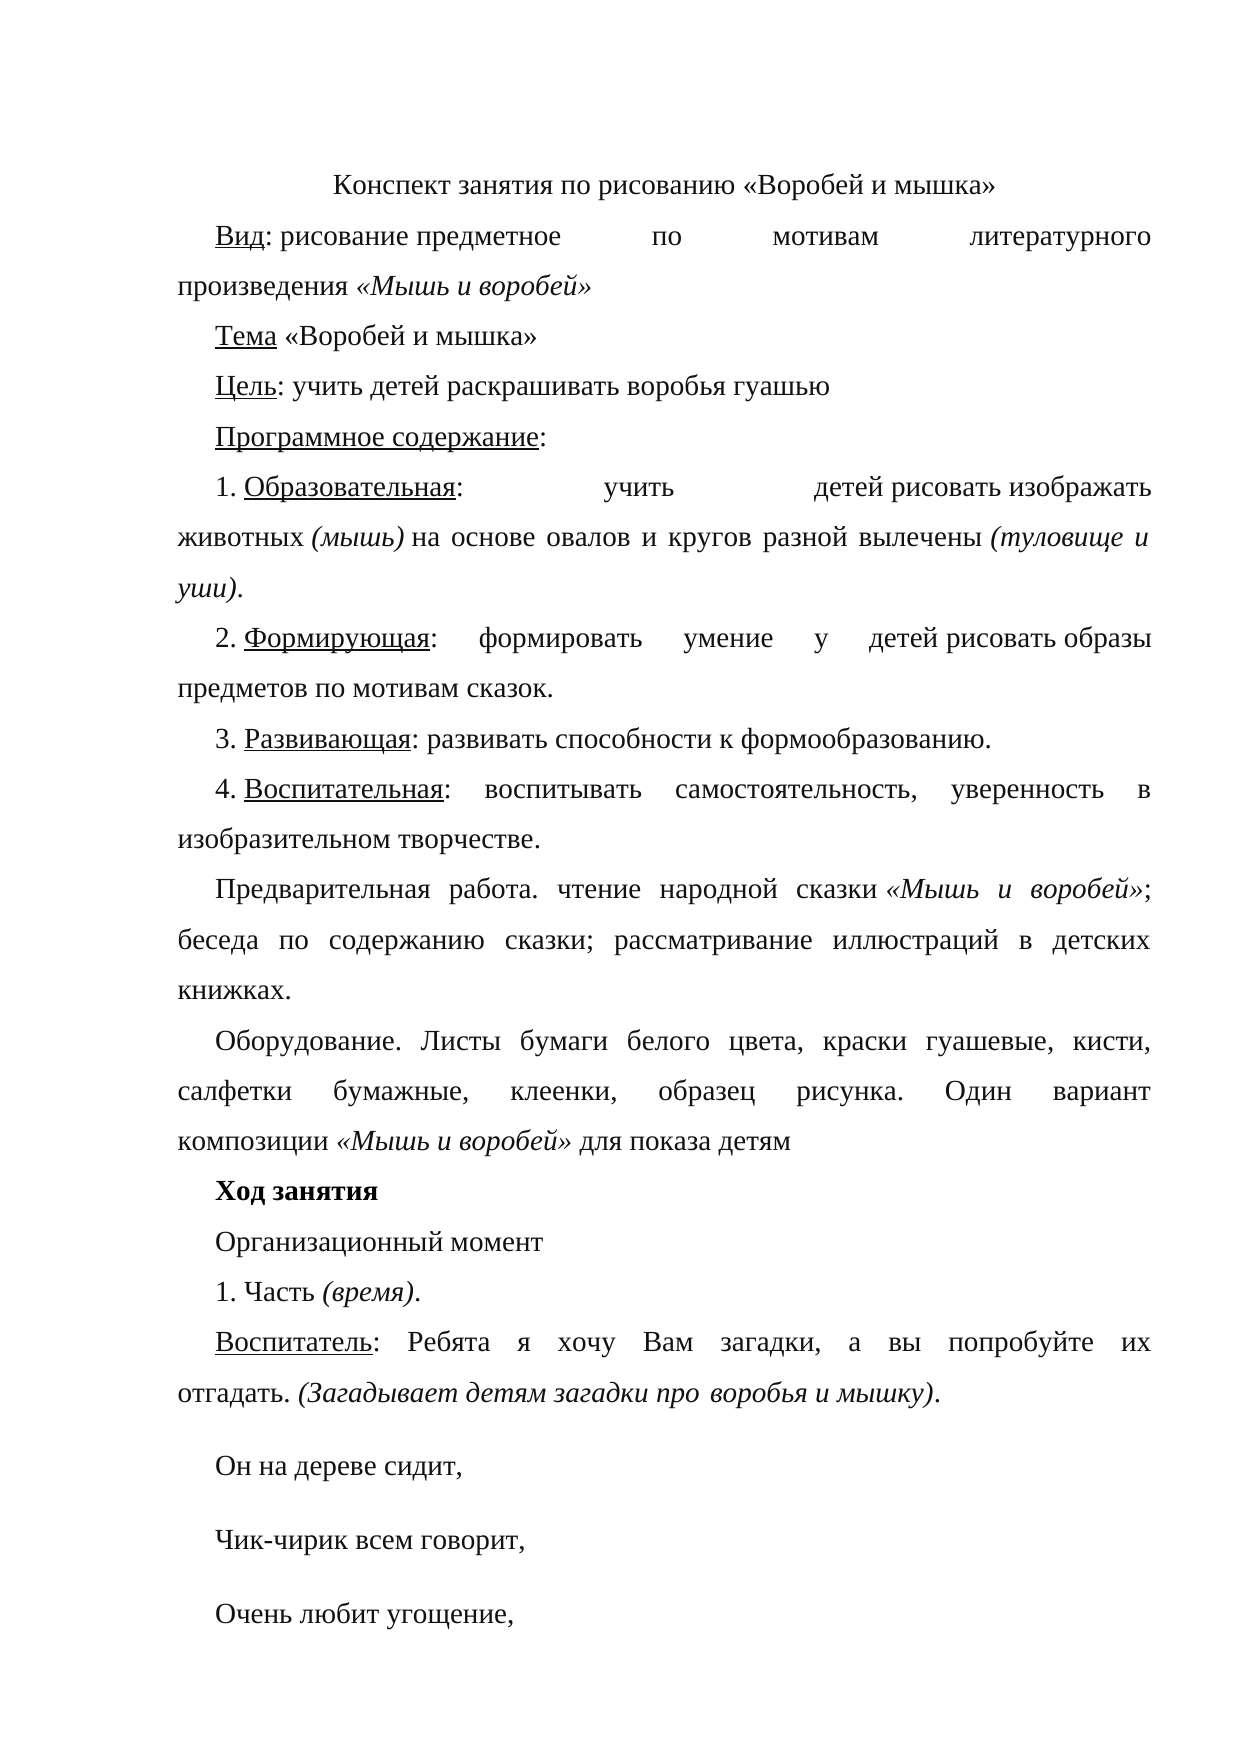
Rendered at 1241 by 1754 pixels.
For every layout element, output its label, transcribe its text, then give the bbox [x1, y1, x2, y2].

text Чик-чирик всем говорит, [177, 1522, 1152, 1556]
text Конспект занятия по рисованию «Воробей и мышка» [177, 118, 1152, 201]
text Он на дереве сидит, [177, 1448, 1152, 1482]
text 2. Формирующая: формировать умение у детей рисовать образы предметов по мотивам сказок. [177, 620, 1152, 704]
text 1. Часть (время). [177, 1274, 1152, 1308]
text Тема «Воробей и мышка» [177, 318, 1152, 352]
text Оборудование. Листы бумаги белого цвета, краски гуашевые, кисти, салфетки бумажные, клеенки, образец рисунка. Один вариант композиции «Мышь и воробей» для показа детям [177, 1023, 1152, 1157]
text 3. Развивающая: развивать способности к формообразованию. [177, 721, 1152, 754]
text Ход занятия [177, 1173, 1152, 1207]
text Организационный момент [177, 1224, 1152, 1257]
text Воспитатель: Ребята я хочу Вам загадки, а вы попробуйте их отгадать. (Загадывает детям загадки про воробья и мышку). [177, 1324, 1152, 1408]
text Предварительная работа. чтение народной сказки «Мышь и воробей»; беседа по содержанию сказки; рассматривание иллюстраций в детских книжках. [177, 872, 1152, 1006]
text Программное содержание: [177, 419, 1152, 452]
text 1. Образовательная: учить детей рисовать изображать животных (мышь) на основе овалов и кругов разной вылечены (туловище и уши). [177, 469, 1152, 603]
text Цель: учить детей раскрашивать воробья гуашью [177, 368, 1152, 402]
text Очень любит угощение, [177, 1596, 1152, 1629]
text Вид: рисование предметное по мотивам литературного произведения «Мышь и воробей» [177, 218, 1152, 301]
text 4. Воспитательная: воспитывать самостоятельность, уверенность в изобразительном творчестве. [177, 771, 1152, 855]
